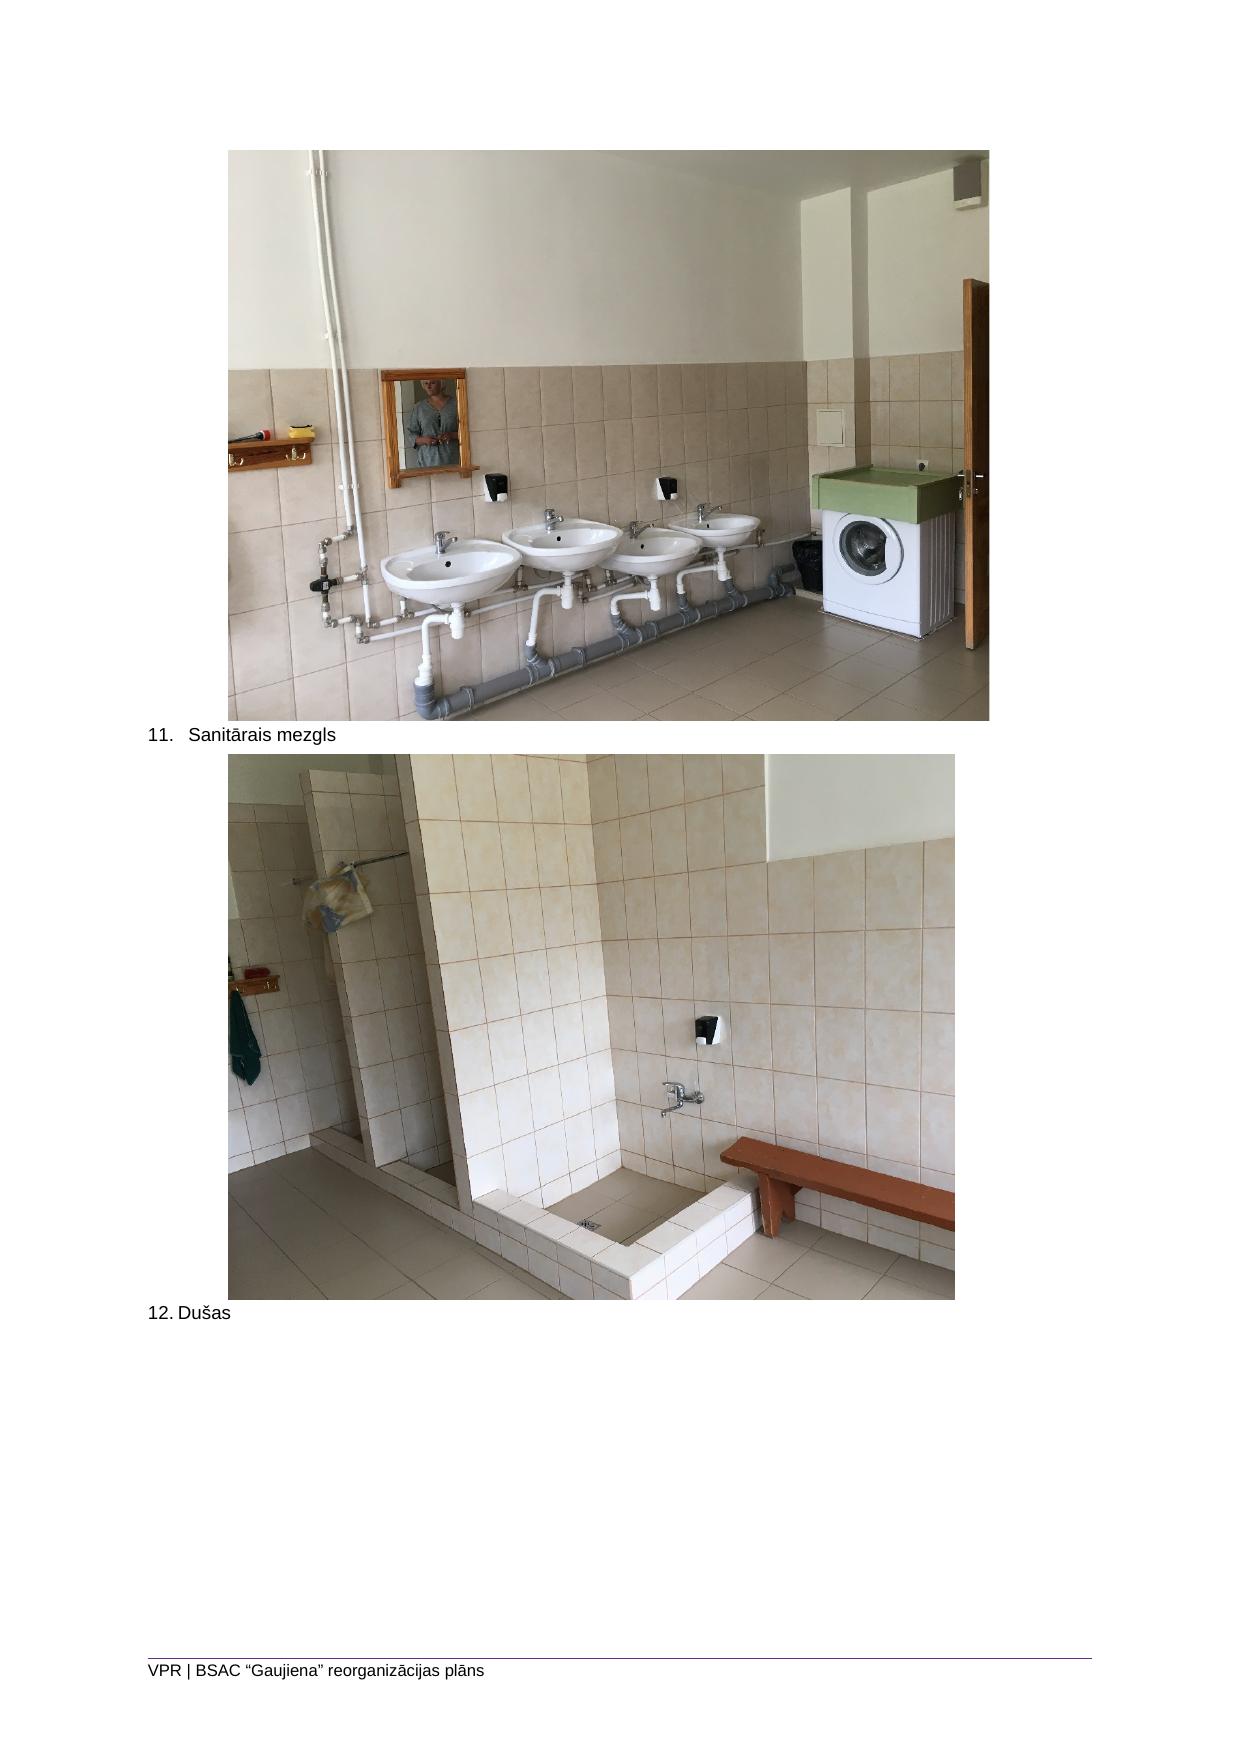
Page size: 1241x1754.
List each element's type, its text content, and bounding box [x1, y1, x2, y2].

picture [228, 150, 990, 721]
picture [228, 754, 955, 1300]
